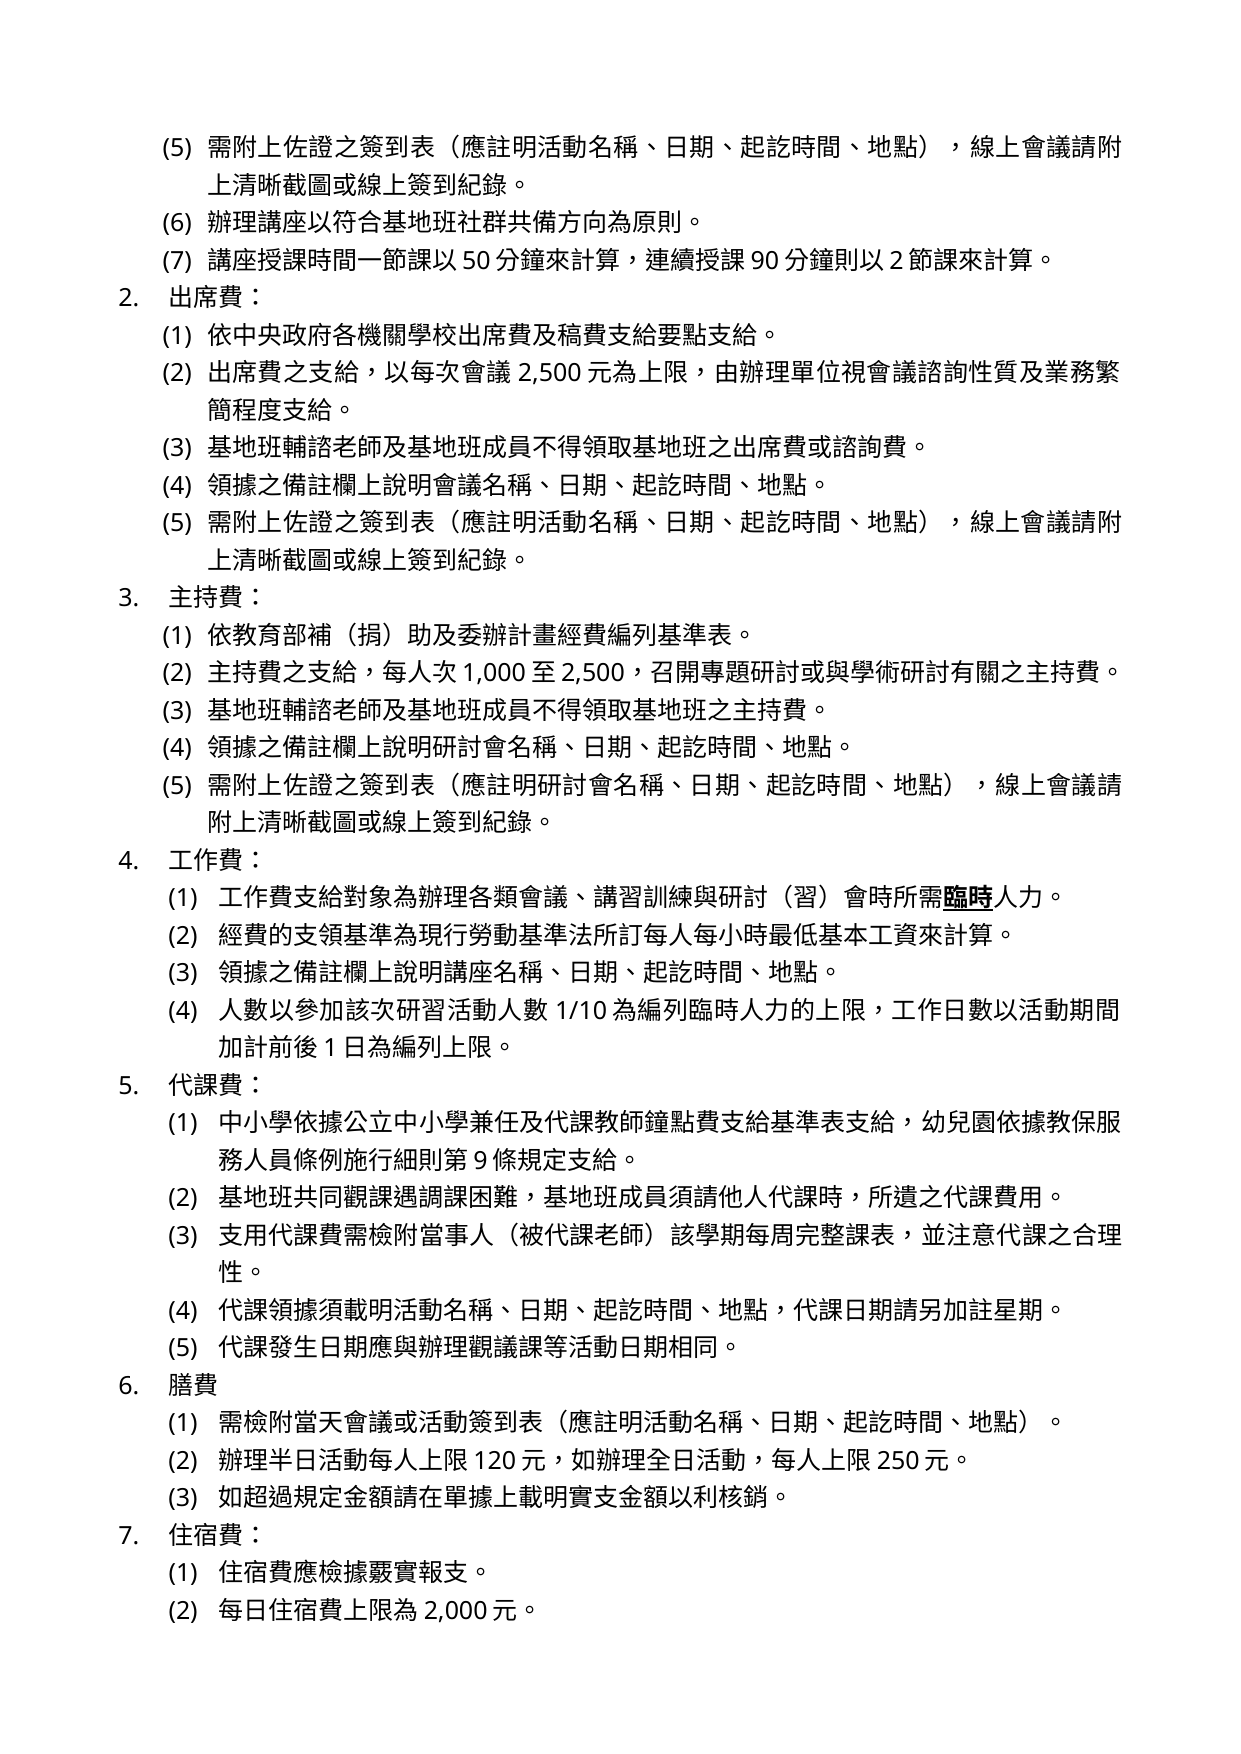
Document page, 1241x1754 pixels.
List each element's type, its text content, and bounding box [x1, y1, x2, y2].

list 出席費之支給，以每次會議2,500元為上限，由辦理單位視會議諮詢性質及業務繁簡程度支給。 [162, 352, 1122, 427]
list 工作費： [118, 839, 1122, 877]
list 經費的支領基準為現行勞動基準法所訂每人每小時最低基本工資來計算。 [168, 914, 1122, 952]
list 基地班輔諮老師及基地班成員不得領取基地班之出席費或諮詢費。 [162, 427, 1122, 464]
list 代課發生日期應與辦理觀議課等活動日期相同。 [168, 1327, 1122, 1364]
list 依教育部補（捐）助及委辦計畫經費編列基準表。 [162, 614, 1122, 652]
list 住宿費： [118, 1514, 1122, 1552]
list 領據之備註欄上說明會議名稱、日期、起訖時間、地點。 [162, 464, 1122, 502]
list 中小學依據公立中小學兼任及代課教師鐘點費支給基準表支給，幼兒園依據教保服務人員條例施行細則第9條規定支給。 [168, 1102, 1122, 1177]
list 主持費之支給，每人次1,000至2,500，召開專題研討或與學術研討有關之主持費。 [162, 652, 1122, 689]
list 代課費： [118, 1064, 1122, 1102]
list 住宿費應檢據覈實報支。 [168, 1552, 1122, 1589]
list 辦理講座以符合基地班社群共備方向為原則。 [162, 202, 1122, 239]
list 基地班共同觀課遇調課困難，基地班成員須請他人代課時，所遺之代課費用。 [168, 1177, 1122, 1214]
list 辦理半日活動每人上限120元，如辦理全日活動，每人上限 250元。 [168, 1439, 1122, 1477]
list 需附上佐證之簽到表（應註明研討會名稱、日期、起訖時間、地點），線上會議請附上清晰截圖或線上簽到紀錄。 [162, 764, 1122, 839]
list 如超過規定金額請在單據上載明實支金額以利核銷。 [168, 1477, 1122, 1514]
list 出席費： [118, 277, 1122, 314]
list 需檢附當天會議或活動簽到表（應註明活動名稱、日期、起訖時間、地點）。 [168, 1402, 1122, 1439]
list 基地班輔諮老師及基地班成員不得領取基地班之主持費。 [162, 689, 1122, 727]
list 工作費支給對象為辦理各類會議、講習訓練與研討（習）會時所需臨時人力。 [168, 877, 1122, 914]
list 支用代課費需檢附當事人（被代課老師）該學期每周完整課表，並注意代課之合理性。 [168, 1214, 1122, 1289]
list 領據之備註欄上說明講座名稱、日期、起訖時間、地點。 [168, 952, 1122, 989]
list 人數以參加該次研習活動人數1/10為編列臨時人力的上限，工作日數以活動期間加計前後1日為編列上限。 [168, 989, 1122, 1064]
list 需附上佐證之簽到表（應註明活動名稱、日期、起訖時間、地點），線上會議請附上清晰截圖或線上簽到紀錄。 [162, 127, 1122, 202]
list 依中央政府各機關學校出席費及稿費支給要點支給。 [162, 314, 1122, 352]
list 每日住宿費上限為2,000元。 [168, 1589, 1122, 1627]
list 代課領據須載明活動名稱、日期、起訖時間、地點，代課日期請另加註星期。 [168, 1289, 1122, 1327]
list 講座授課時間一節課以50分鐘來計算，連續授課90分鐘則以2節課來計算。 [162, 239, 1122, 277]
list 主持費： [118, 577, 1122, 614]
list 膳費 [118, 1364, 1122, 1402]
list 需附上佐證之簽到表（應註明活動名稱、日期、起訖時間、地點），線上會議請附上清晰截圖或線上簽到紀錄。 [162, 502, 1122, 577]
list 領據之備註欄上說明研討會名稱、日期、起訖時間、地點。 [162, 727, 1122, 764]
